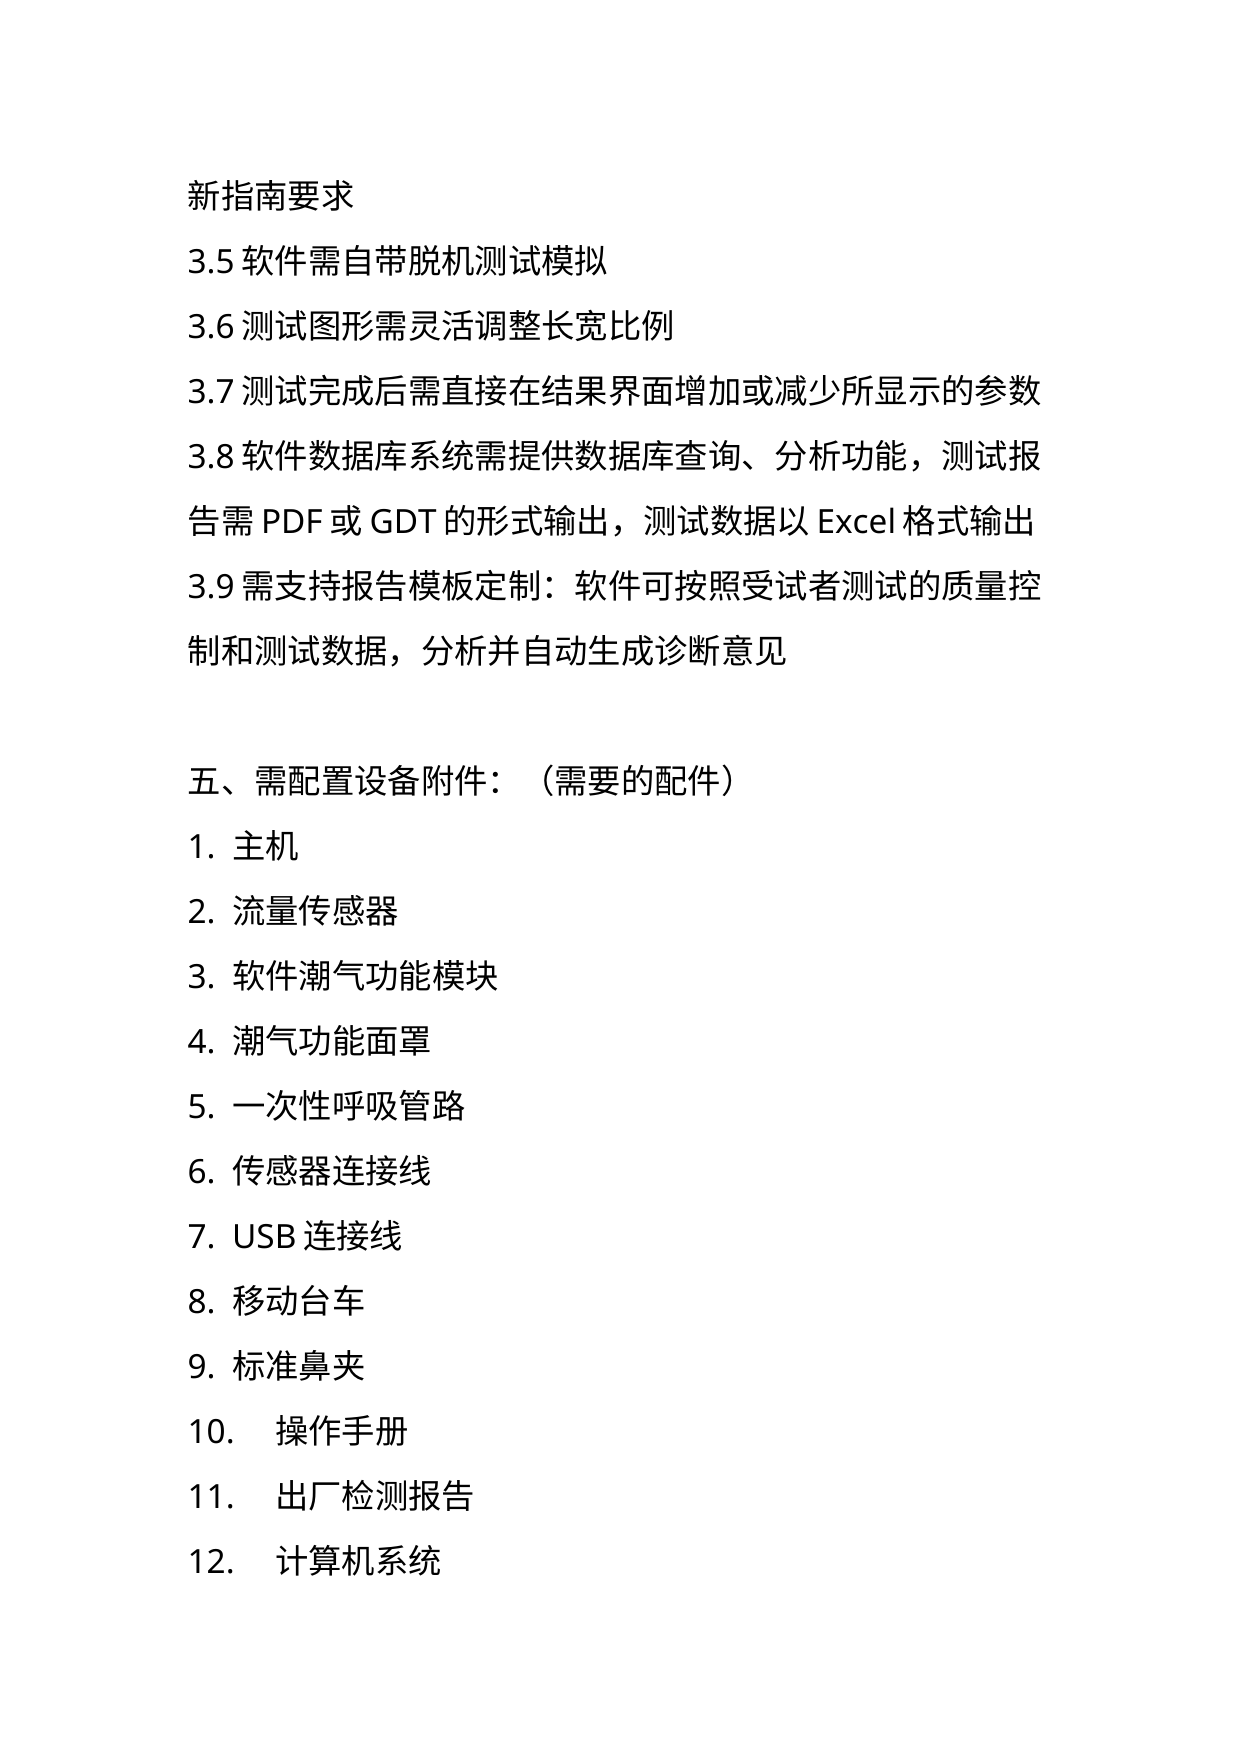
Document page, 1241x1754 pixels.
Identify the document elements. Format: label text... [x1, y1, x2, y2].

list 传感器连接线 [187, 1137, 1053, 1202]
list 流量传感器 [187, 877, 1053, 942]
list USB连接线 [187, 1202, 1053, 1267]
list 移动台车 [187, 1267, 1053, 1332]
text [187, 162, 1053, 227]
list 主机 [187, 812, 1053, 877]
list 计算机系统 [187, 1527, 1053, 1592]
text 3.6测试图形需灵活调整长宽比例 [187, 292, 1053, 357]
text 3.5软件需自带脱机测试模拟 [187, 227, 1053, 292]
list 操作手册 [187, 1397, 1053, 1462]
list 软件潮气功能模块 [187, 942, 1053, 1007]
text 3.9需支持报告模板定制：软件可按照受试者测试的质量控制和测试数据，分析并自动生成诊断意见 [187, 552, 1053, 682]
list 标准鼻夹 [187, 1332, 1053, 1397]
text 3.8软件数据库系统需提供数据库查询、分析功能，测试报告需PDF或GDT的形式输出，测试数据以Excel格式输出 [187, 422, 1053, 552]
list 五、需配置设备附件：（需要的配件） [187, 747, 1053, 812]
list 潮气功能面罩 [187, 1007, 1053, 1072]
list 出厂检测报告 [187, 1462, 1053, 1527]
text 3.7测试完成后需直接在结果界面增加或减少所显示的参数 [187, 357, 1053, 422]
list 一次性呼吸管路 [187, 1072, 1053, 1137]
